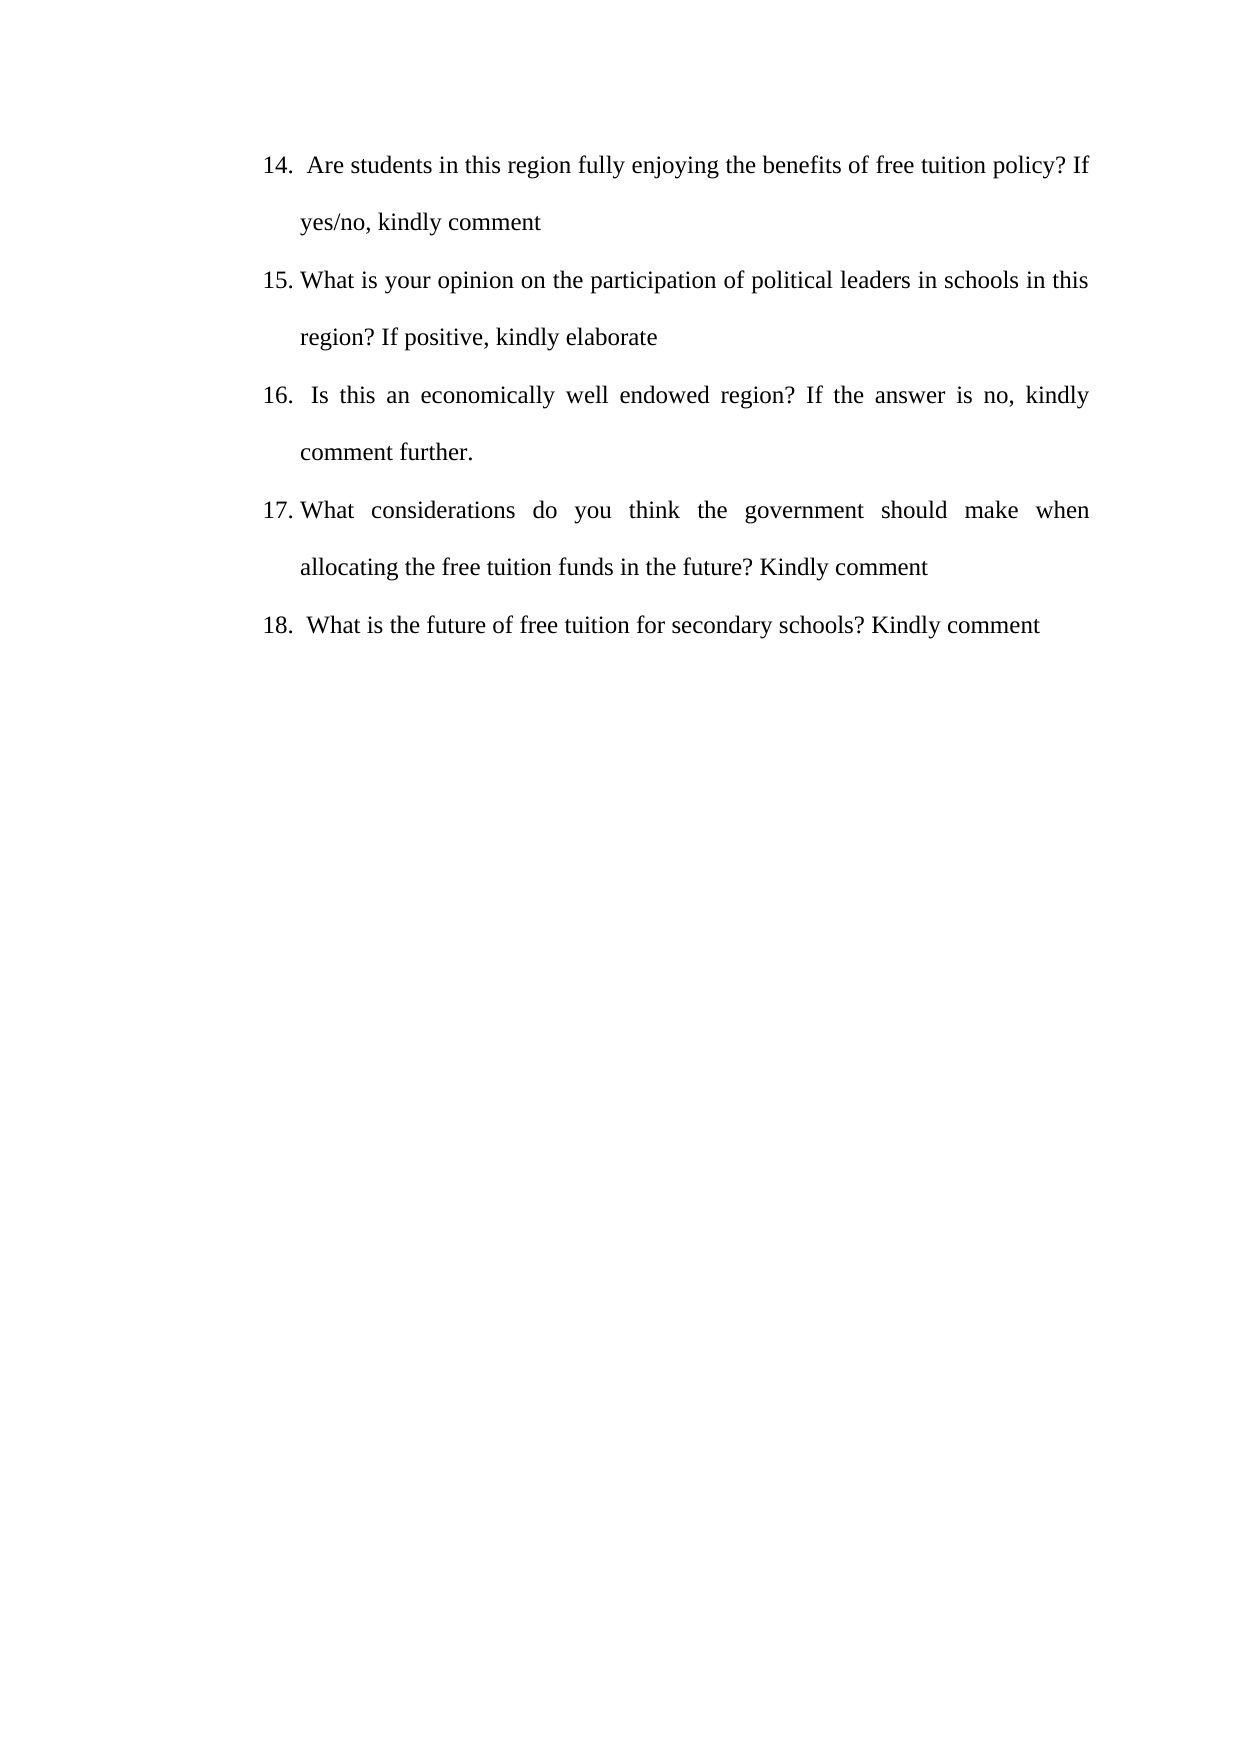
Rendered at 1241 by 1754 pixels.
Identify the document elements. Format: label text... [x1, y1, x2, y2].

list What considerations do you think the government should make when allocating the free tuition funds in the future? Kindly comment [262, 495, 1090, 581]
list What is your opinion on the participation of political leaders in schools in this region? If positive, kindly elaborate [262, 265, 1090, 351]
list Is this an economically well endowed region? If the answer is no, kindly comment further. [262, 380, 1090, 466]
list What is the future of free tuition for secondary schools? Kindly comment [262, 610, 1090, 639]
list Are students in this region fully enjoying the benefits of free tuition policy? If yes/no, kindly comment [262, 150, 1090, 236]
